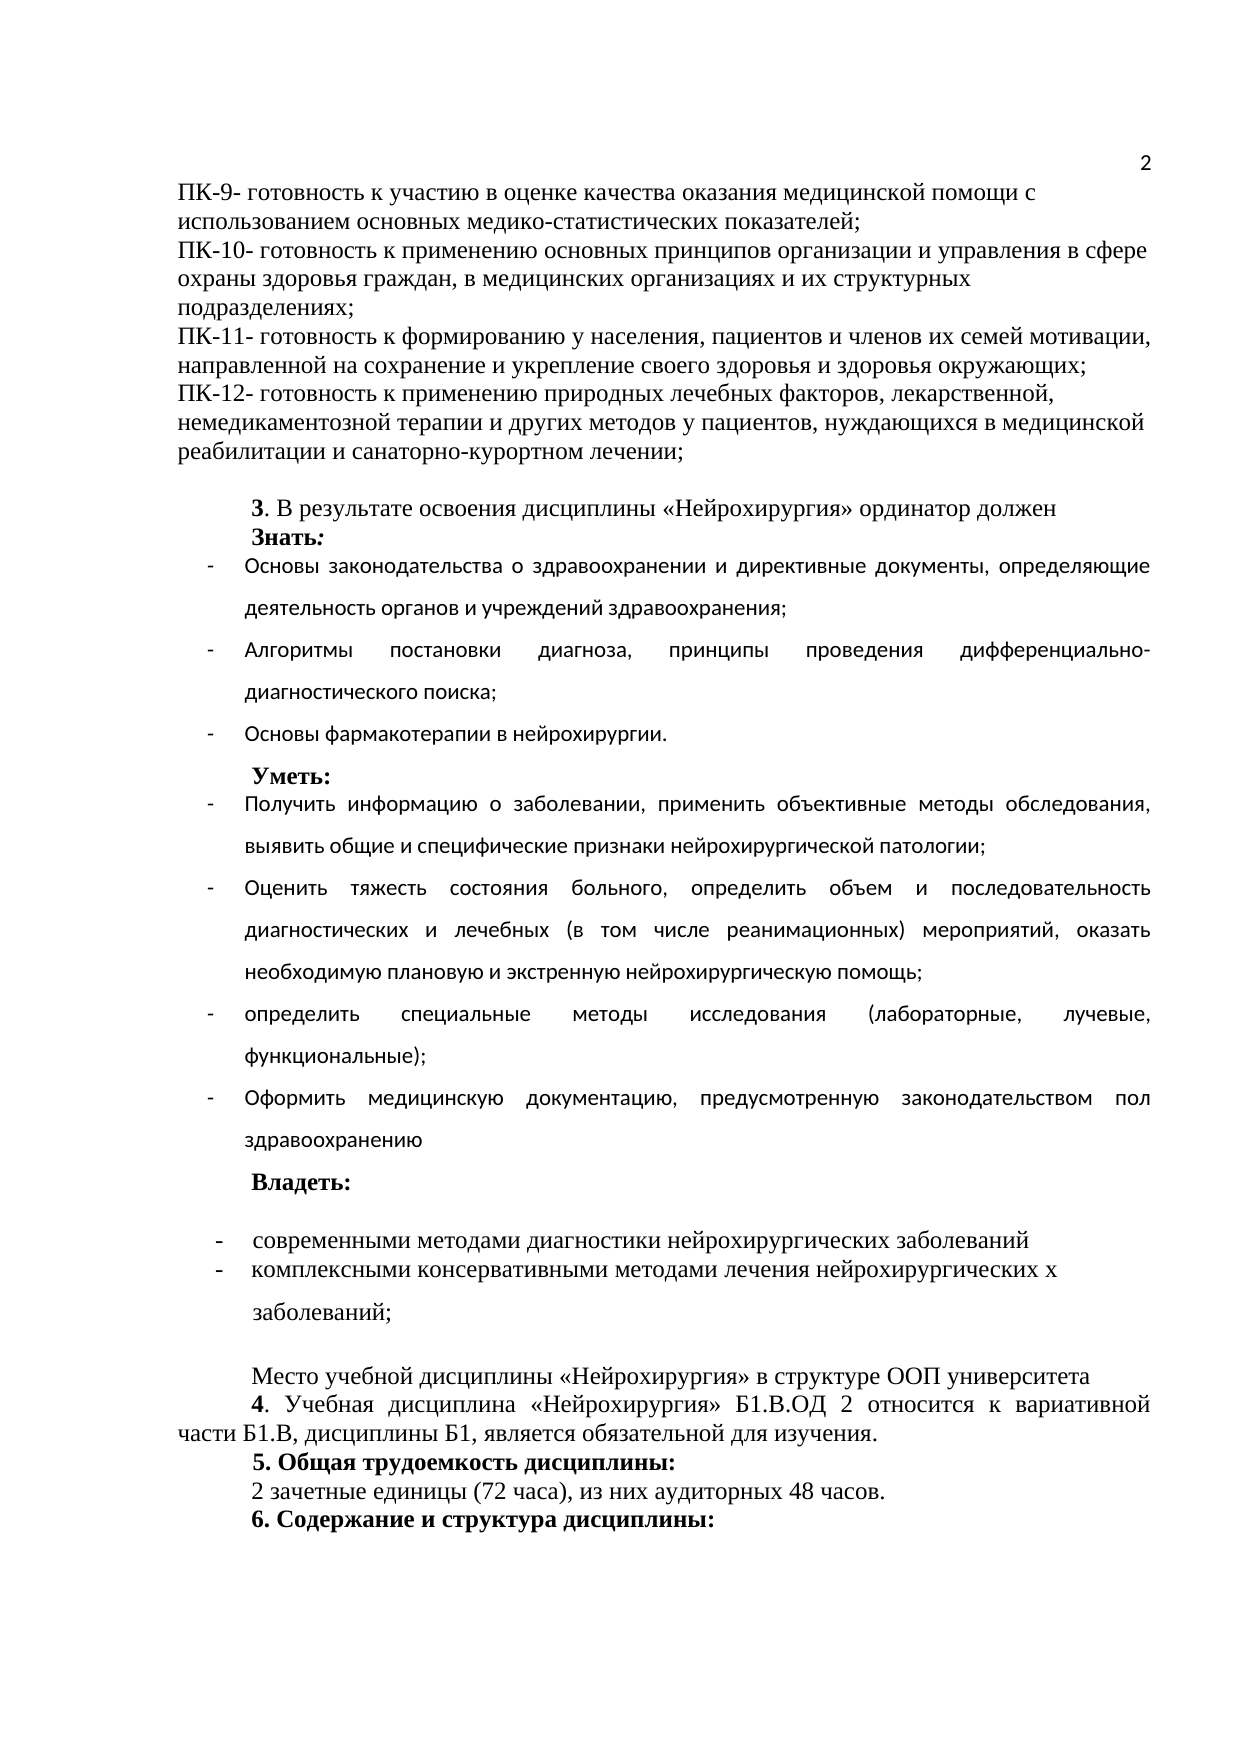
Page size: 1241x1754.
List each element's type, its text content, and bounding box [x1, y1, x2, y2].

text Место учебной дисциплины «Нейрохирургия» в структуре ООП университета [177, 1361, 1152, 1389]
text 5. Общая трудоемкость дисциплины: [215, 1447, 1152, 1476]
text 6. Содержание и структура дисциплины: [177, 1504, 1152, 1533]
text 2 зачетные единицы (72 часа), из них аудиторных 48 часов. [177, 1476, 1152, 1504]
text Уметь: [251, 761, 1152, 789]
text 4. Учебная дисциплина «Нейрохирургия» Б1.В.ОД 2 относится к вариативной части Б1.В, дисциплины Б1, является обязательной для изучения. [177, 1389, 1152, 1447]
list Оформить медицинскую документацию, предусмотренную законодательством пол здравоохранению [207, 1083, 1152, 1153]
text ПК-10- готовность к применению основных принципов организации и управления в сфере охраны здоровья граждан, в медицинских организациях и их структурных подразделениях; [177, 235, 1152, 321]
list Получить информацию о заболевании, применить объективные методы обследования, выявить общие и специфические признаки нейрохирургической патологии; [207, 789, 1152, 859]
list комплексными консервативными методами лечения нейрохирургических х заболеваний; [215, 1254, 1152, 1326]
list Основы фармакотерапии в нейрохирургии. [207, 719, 1152, 747]
list определить специальные методы исследования (лабораторные, лучевые, функциональные); [207, 999, 1152, 1069]
text Владеть: [177, 1167, 1152, 1196]
text 3. В результате освоения дисциплины «Нейрохирургия» ординатор должен [177, 493, 1152, 522]
list Оценить тяжесть состояния больного, определить объем и последовательность диагностических и лечебных (в том числе реанимационных) мероприятий, оказать необходимую плановую и экстренную нейрохирургическую помощь; [207, 873, 1152, 986]
text Знать: [177, 522, 1152, 551]
list современными методами диагностики нейрохирургических заболеваний [215, 1225, 1152, 1254]
text ПК-11- готовность к формированию у населения, пациентов и членов их семей мотивации, направленной на сохранение и укрепление своего здоровья и здоровья окружающих; [177, 321, 1152, 378]
list Алгоритмы постановки диагноза, принципы проведения дифференциально-диагностического поиска; [207, 635, 1152, 705]
text ПК-9- готовность к участию в оценке качества оказания медицинской помощи с использованием основных медико-статистических показателей; [177, 177, 1152, 235]
text ПК-12- готовность к применению природных лечебных факторов, лекарственной, немедикаментозной терапии и других методов у пациентов, нуждающихся в медицинской реабилитации и санаторно-курортном лечении; [177, 378, 1152, 465]
list Основы законодательства о здравоохранении и директивные документы, определяющие деятельность органов и учреждений здравоохранения; [207, 551, 1152, 621]
